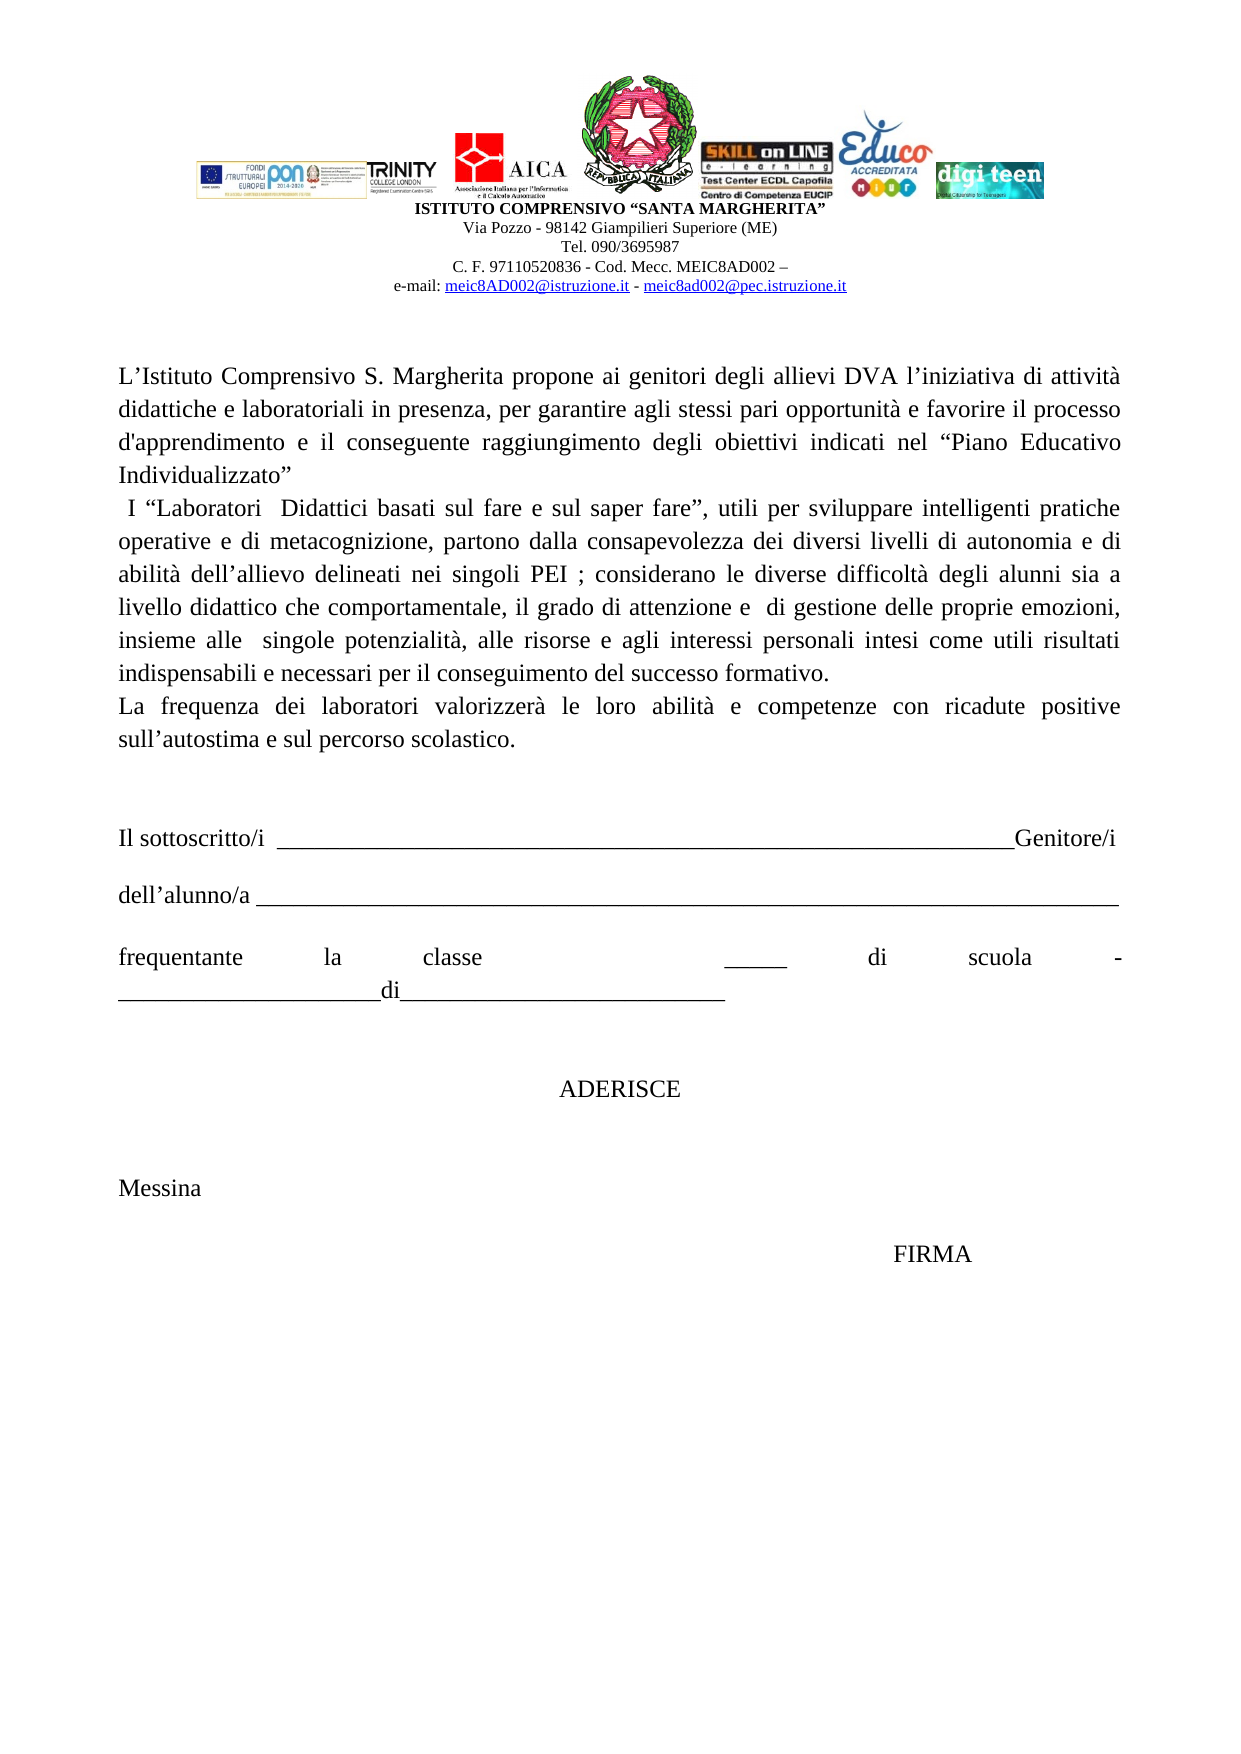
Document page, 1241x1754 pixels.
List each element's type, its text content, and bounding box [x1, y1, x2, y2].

text Messina [118, 1173, 1122, 1202]
text Tel. 090/3695987 [118, 237, 1122, 256]
text Il sottoscritto/i ___________________________________________________________Genitore/i [118, 823, 1122, 852]
text ISTITUTO COMPRENSIVO “SANTA MARGHERITA” [118, 199, 1122, 218]
text dell’alunno/a _____________________________________________________________________ [118, 881, 1122, 909]
picture [196, 73, 1044, 199]
text FIRMA [118, 1239, 1122, 1268]
text ADERISCE [118, 1074, 1122, 1103]
text e-mail: meic8AD002@istruzione.it - meic8ad002@pec.istruzione.it [118, 276, 1122, 295]
text frequentante la classe _____ di scuola _____________________di__________________________ [118, 942, 1122, 1004]
text C. F. 97110520836 - Cod. Mecc. MEIC8AD002 – [118, 256, 1122, 276]
text L’Istituto Comprensivo S. Margherita propone ai genitori degli allievi DVA l’iniziativa di attività didattiche e laboratoriali in presenza, per garantire agli stessi pari opportunità e favorire il processo d'apprendimento e il conseguente raggiungimento degli obiettivi indicati nel “Piano Educativo Individualizzato” [118, 361, 1122, 488]
text Via Pozzo - 98142 Giampilieri Superiore (ME) [118, 218, 1122, 237]
text La frequenza dei laboratori valorizzerà le loro abilità e competenze con ricadute positive sull’autostima e sul percorso scolastico. [118, 691, 1122, 753]
text I “Laboratori Didattici basati sul fare e sul saper fare”, utili per sviluppare intelligenti pratiche operative e di metacognizione, partono dalla consapevolezza dei diversi livelli di autonomia e di abilità dell’allievo delineati nei singoli PEI ; considerano le diverse difficoltà degli alunni sia a livello didattico che comportamentale, il grado di attenzione e di gestione delle proprie emozioni, insieme alle singole potenzialità, alle risorse e agli interessi personali intesi come utili risultati indispensabili e necessari per il conseguimento del successo formativo. [118, 493, 1122, 687]
